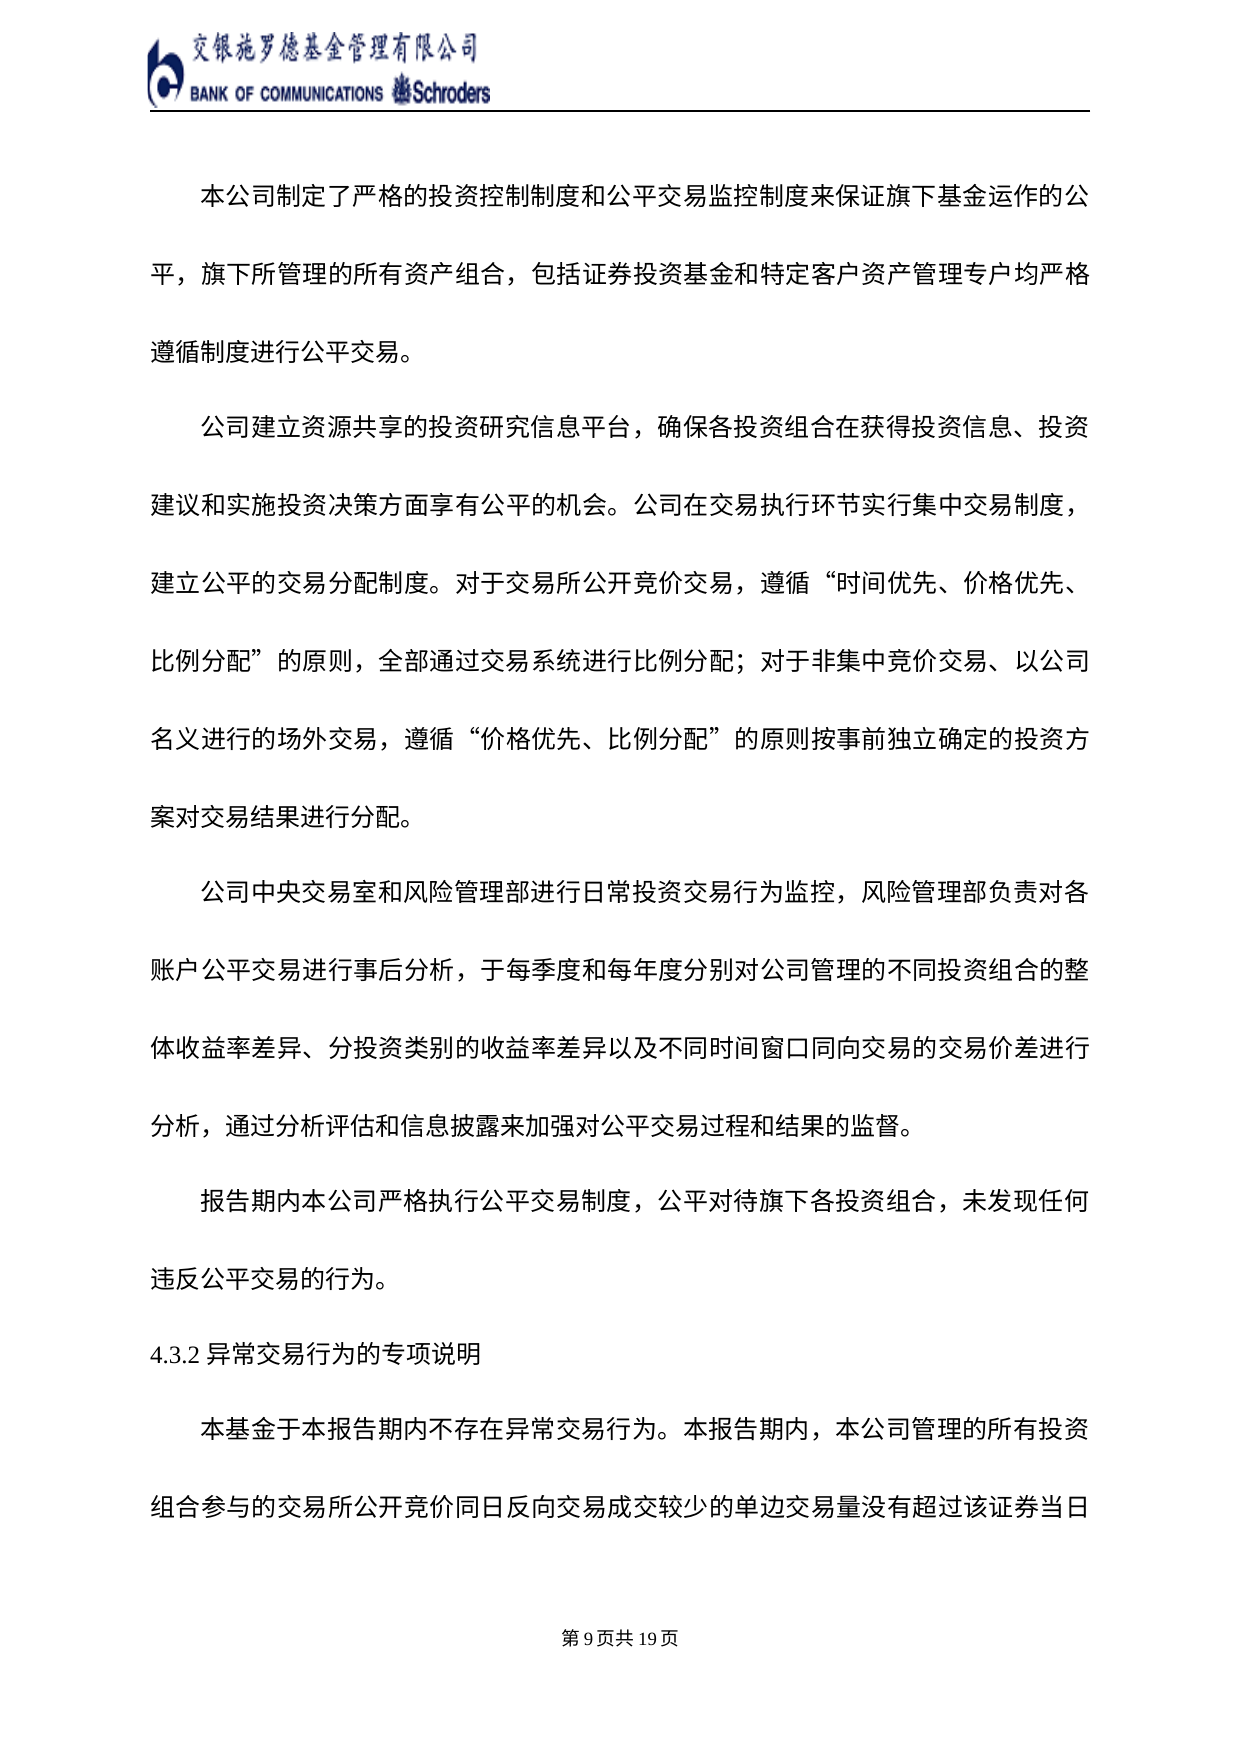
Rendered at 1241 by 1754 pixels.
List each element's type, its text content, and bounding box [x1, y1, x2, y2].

text 4.3.2 异常交易行为的专项说明 [150, 1320, 1090, 1385]
text 报告期内本公司严格执行公平交易制度，公平对待旗下各投资组合，未发现任何违反公平交易的行为。 [150, 1167, 1090, 1310]
text 本公司制定了严格的投资控制制度和公平交易监控制度来保证旗下基金运作的公平，旗下所管理的所有资产组合，包括证券投资基金和特定客户资产管理专户均严格遵循制度进行公平交易。 [150, 162, 1090, 383]
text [150, 1395, 1090, 1538]
text 公司中央交易室和风险管理部进行日常投资交易行为监控，风险管理部负责对各账户公平交易进行事后分析，于每季度和每年度分别对公司管理的不同投资组合的整体收益率差异、分投资类别的收益率差异以及不同时间窗口同向交易的交易价差进行分析，通过分析评估和信息披露来加强对公平交易过程和结果的监督。 [150, 858, 1090, 1157]
picture [147, 32, 490, 108]
text 公司建立资源共享的投资研究信息平台，确保各投资组合在获得投资信息、投资建议和实施投资决策方面享有公平的机会。公司在交易执行环节实行集中交易制度，建立公平的交易分配制度。对于交易所公开竞价交易，遵循“时间优先、价格优先、比例分配”的原则，全部通过交易系统进行比例分配；对于非集中竞价交易、以公司名义进行的场外交易，遵循“价格优先、比例分配”的原则按事前独立确定的投资方案对交易结果进行分配。 [150, 393, 1090, 848]
